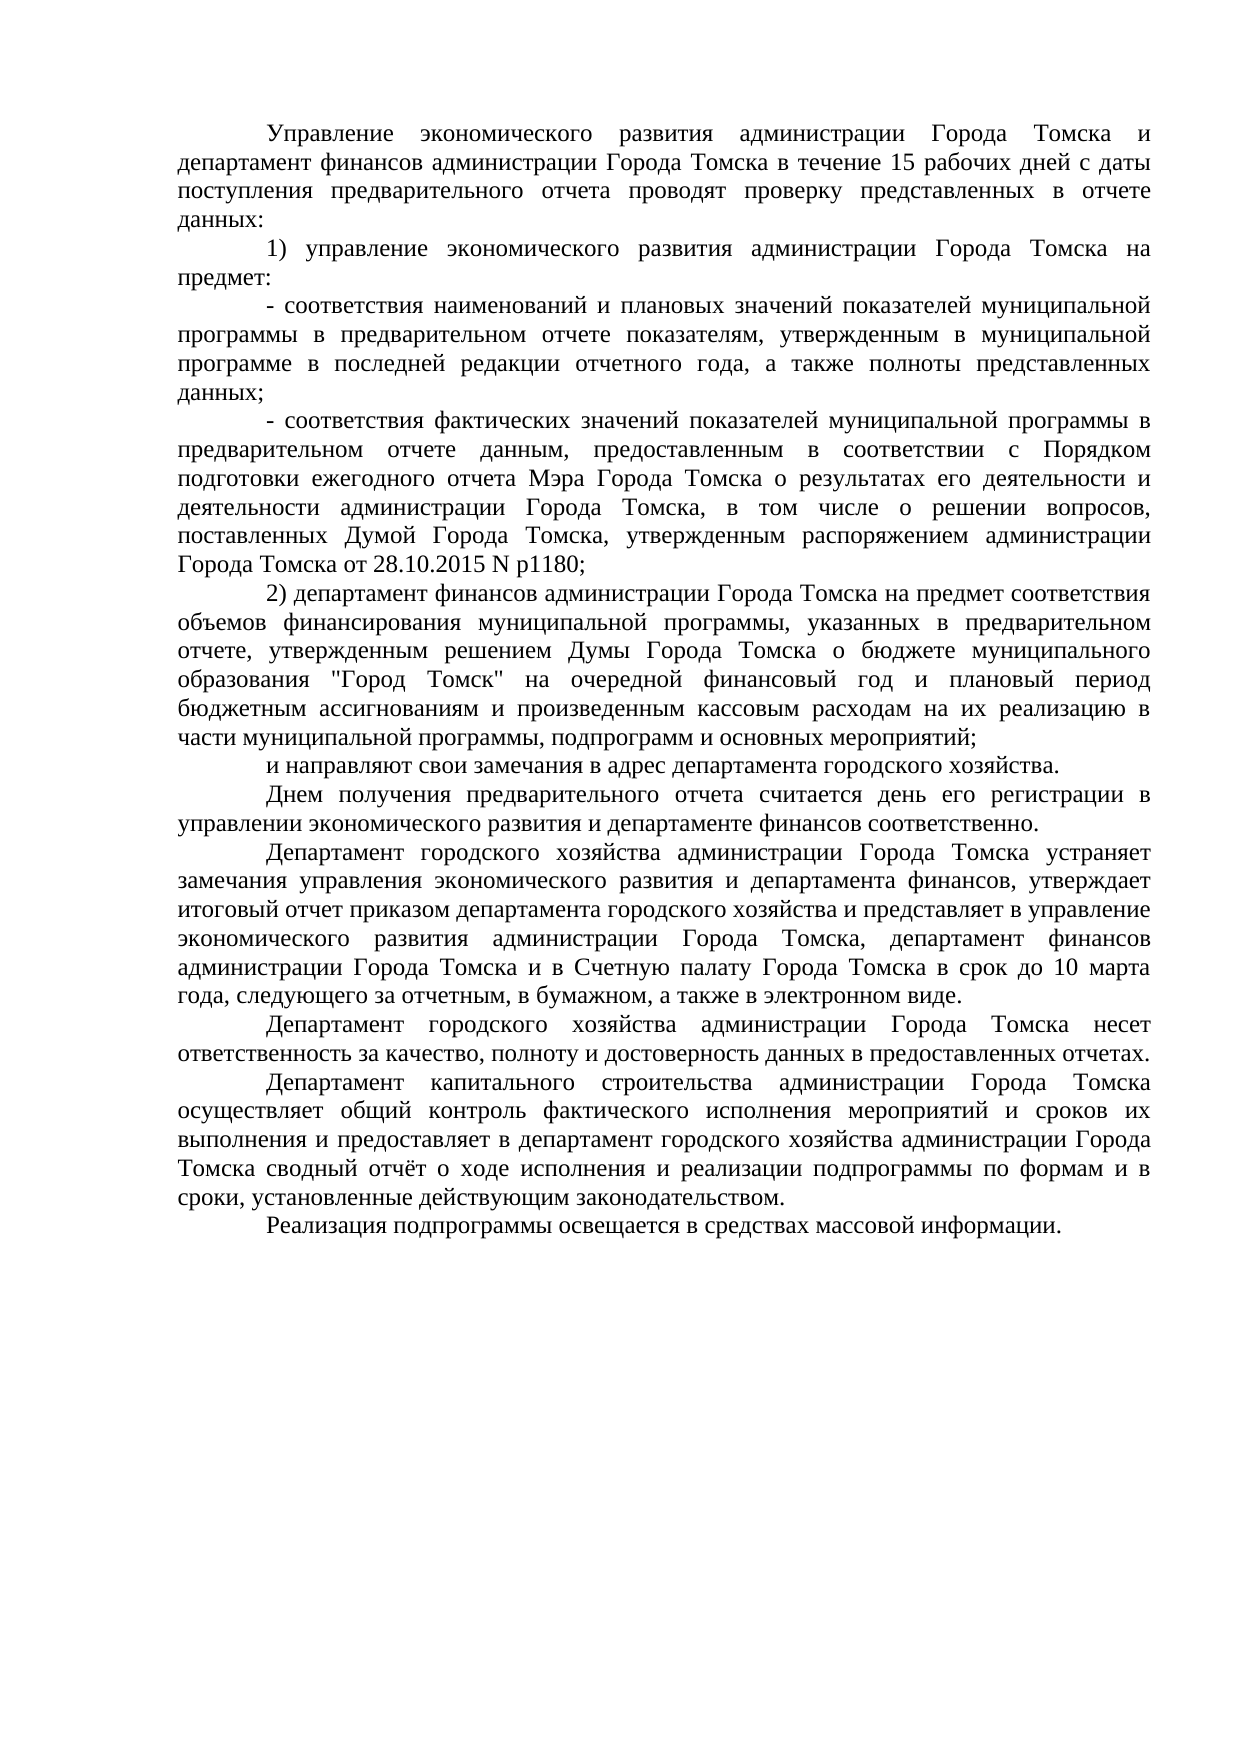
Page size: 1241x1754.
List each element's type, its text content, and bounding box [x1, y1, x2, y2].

text Реализация подпрограммы освещается в средствах массовой информации. [177, 1211, 1152, 1239]
text - соответствия фактических значений показателей муниципальной программы в предварительном отчете данным, предоставленным в соответствии с Порядком подготовки ежегодного отчета Мэра Города Томска о результатах его деятельности и деятельности администрации Города Томска, в том числе о решении вопросов, поставленных Думой Города Томска, утвержденным распоряжением администрации Города Томска от 28.10.2015 N р1180; [177, 406, 1152, 578]
text - соответствия наименований и плановых значений показателей муниципальной программы в предварительном отчете показателям, утвержденным в муниципальной программе в последней редакции отчетного года, а также полноты представленных данных; [177, 291, 1152, 406]
text Управление экономического развития администрации Города Томска и департамент финансов администрации Города Томска в течение 15 рабочих дней с даты поступления предварительного отчета проводят проверку представленных в отчете данных: [177, 118, 1152, 233]
text Днем получения предварительного отчета считается день его регистрации в управлении экономического развития и департаменте финансов соответственно. [177, 779, 1152, 837]
text Департамент городского хозяйства администрации Города Томска несет ответственность за качество, полноту и достоверность данных в предоставленных отчетах. [177, 1009, 1152, 1067]
text и направляют свои замечания в адрес департамента городского хозяйства. [177, 751, 1152, 779]
text 1) управление экономического развития администрации Города Томска на предмет: [177, 233, 1152, 291]
text Департамент городского хозяйства администрации Города Томска устраняет замечания управления экономического развития и департамента финансов, утверждает итоговый отчет приказом департамента городского хозяйства и представляет в управление экономического развития администрации Города Томска, департамент финансов администрации Города Томска и в Счетную палату Города Томска в срок до 10 марта года, следующего за отчетным, в бумажном, а также в электронном виде. [177, 837, 1152, 1009]
text Департамент капитального строительства администрации Города Томска осуществляет общий контроль фактического исполнения мероприятий и сроков их выполнения и предоставляет в департамент городского хозяйства администрации Города Томска сводный отчёт о ходе исполнения и реализации подпрограммы по формам и в сроки, установленные действующим законодательством. [177, 1067, 1152, 1211]
text 2) департамент финансов администрации Города Томска на предмет соответствия объемов финансирования муниципальной программы, указанных в предварительном отчете, утвержденным решением Думы Города Томска о бюджете муниципального образования "Город Томск" на очередной финансовый год и плановый период бюджетным ассигнованиям и произведенным кассовым расходам на их реализацию в части муниципальной программы, подпрограмм и основных мероприятий; [177, 578, 1152, 751]
